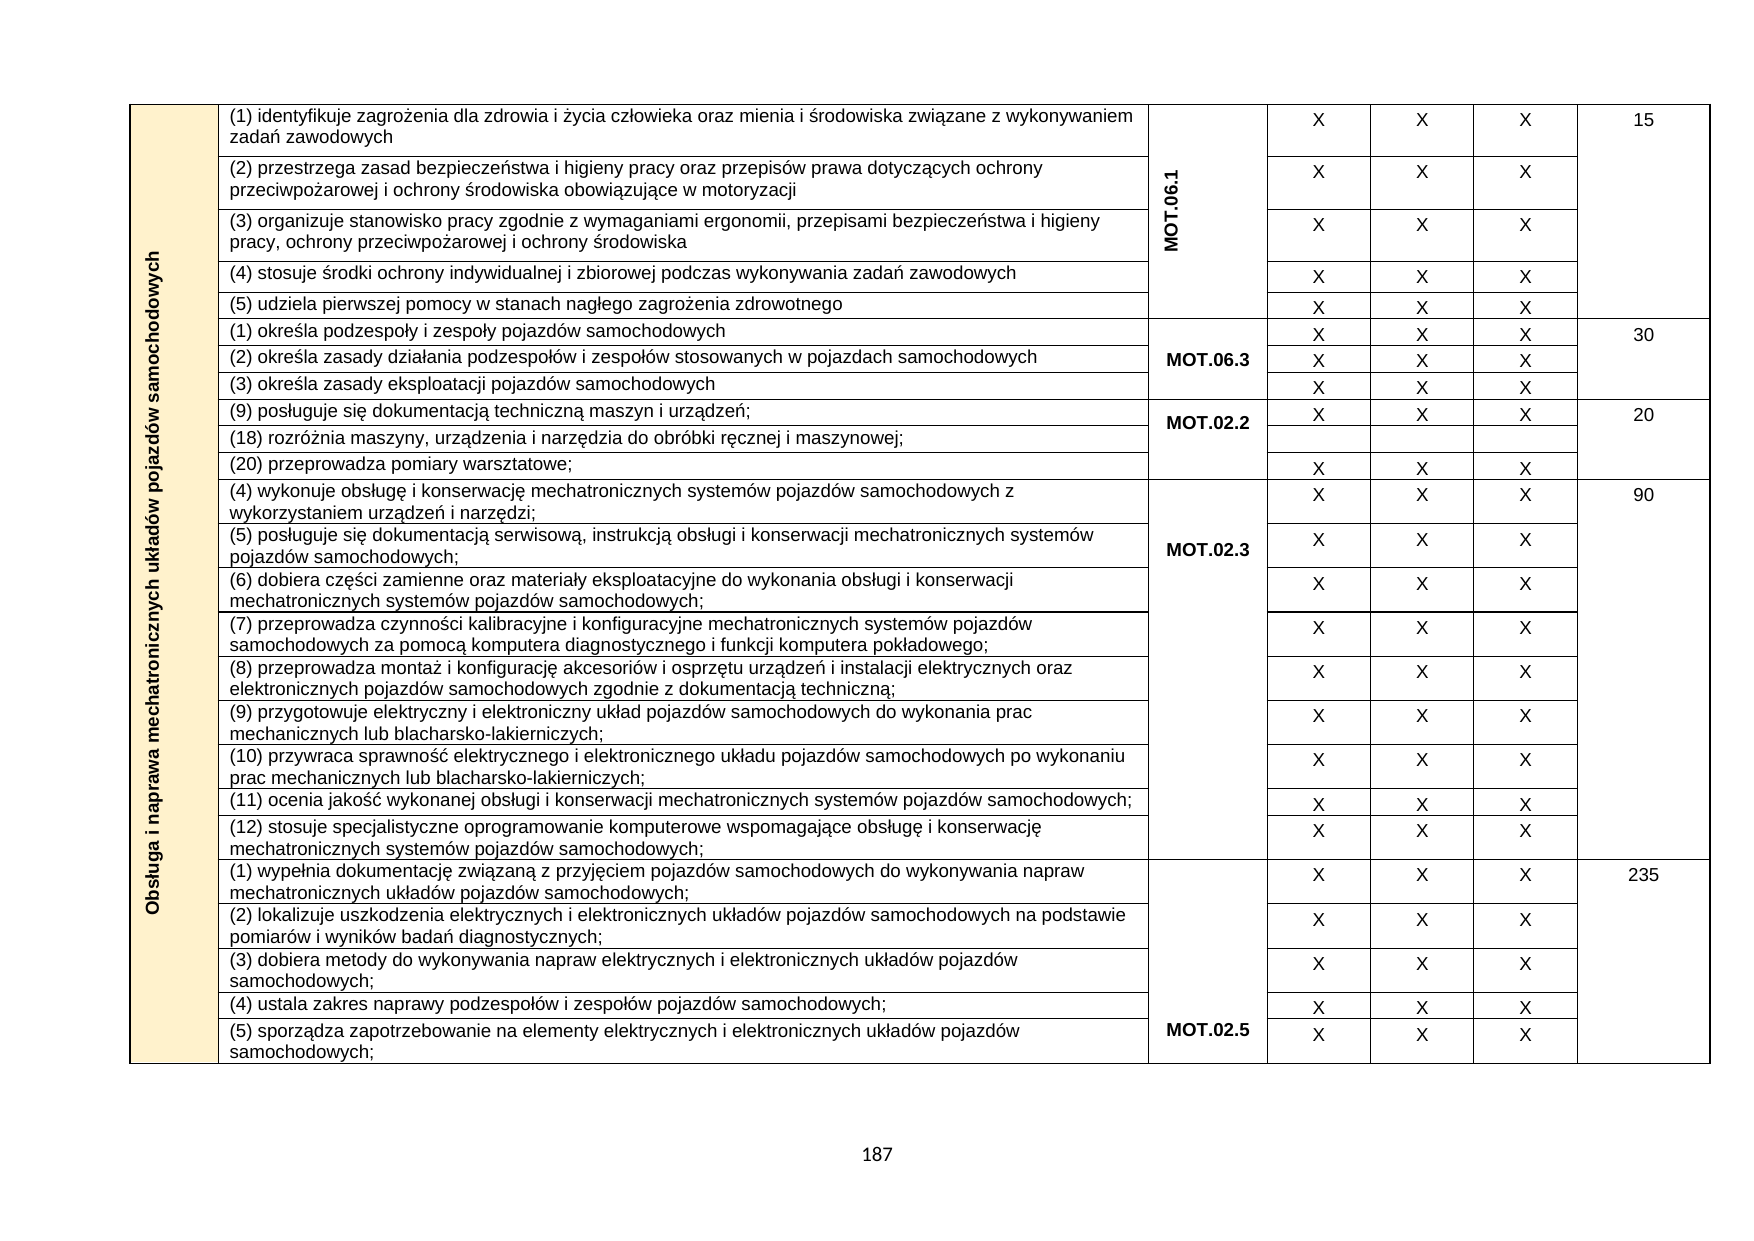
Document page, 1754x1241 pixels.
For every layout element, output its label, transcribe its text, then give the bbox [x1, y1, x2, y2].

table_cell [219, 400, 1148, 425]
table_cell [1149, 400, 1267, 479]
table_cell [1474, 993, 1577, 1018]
table_header Obsługa i naprawa mechatronicznych układów pojazdów samochodowych [131, 105, 218, 1062]
table_cell X [1371, 210, 1473, 261]
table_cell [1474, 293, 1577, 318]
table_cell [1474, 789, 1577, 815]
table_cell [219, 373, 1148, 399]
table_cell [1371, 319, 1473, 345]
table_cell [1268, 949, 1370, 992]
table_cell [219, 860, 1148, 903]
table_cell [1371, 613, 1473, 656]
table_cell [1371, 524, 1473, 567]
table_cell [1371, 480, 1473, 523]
table_header (1) identyfikuje zagrożenia dla zdrowia i życia człowieka oraz mienia i środowiska związane z wykonywaniem zadań zawodowych [219, 105, 1148, 156]
table_cell (5) udziela pierwszej pomocy w stanach nagłego zagrożenia zdrowotnego [219, 293, 1148, 318]
table_header 15 [1578, 105, 1709, 318]
table_cell X [1268, 157, 1370, 208]
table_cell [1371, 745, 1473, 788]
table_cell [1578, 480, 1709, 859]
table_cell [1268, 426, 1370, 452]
table_cell (2) przestrzega zasad bezpieczeństwa i higieny pracy oraz przepisów prawa dotyczących ochrony przeciwpożarowej i ochrony środowiska obowiązujące w motoryzacji [219, 157, 1148, 208]
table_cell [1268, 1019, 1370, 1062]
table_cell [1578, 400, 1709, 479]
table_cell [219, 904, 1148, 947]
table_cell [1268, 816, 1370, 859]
table_cell X [1474, 210, 1577, 261]
table_cell (4) stosuje środki ochrony indywidualnej i zbiorowej podczas wykonywania zadań zawodowych [219, 262, 1148, 292]
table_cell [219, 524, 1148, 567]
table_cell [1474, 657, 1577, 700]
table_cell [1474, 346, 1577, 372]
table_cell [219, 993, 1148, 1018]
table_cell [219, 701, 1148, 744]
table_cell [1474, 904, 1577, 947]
table_header X [1474, 105, 1577, 156]
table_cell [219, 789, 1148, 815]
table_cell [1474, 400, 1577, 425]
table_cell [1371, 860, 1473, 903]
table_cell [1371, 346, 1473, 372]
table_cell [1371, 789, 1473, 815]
table_header X [1371, 105, 1473, 156]
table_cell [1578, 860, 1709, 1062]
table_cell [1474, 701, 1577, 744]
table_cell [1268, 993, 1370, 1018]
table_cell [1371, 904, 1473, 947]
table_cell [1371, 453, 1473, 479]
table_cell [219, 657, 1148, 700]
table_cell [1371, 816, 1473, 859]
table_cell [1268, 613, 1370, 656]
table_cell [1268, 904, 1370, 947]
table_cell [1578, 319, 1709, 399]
table_cell X [1268, 262, 1370, 292]
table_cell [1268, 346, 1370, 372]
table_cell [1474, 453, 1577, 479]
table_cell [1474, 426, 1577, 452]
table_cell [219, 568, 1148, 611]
table_cell X [1474, 157, 1577, 208]
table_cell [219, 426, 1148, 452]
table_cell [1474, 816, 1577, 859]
table_cell X [1371, 262, 1473, 292]
table_cell X [1474, 262, 1577, 292]
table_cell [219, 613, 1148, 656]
table_cell X [1268, 293, 1370, 318]
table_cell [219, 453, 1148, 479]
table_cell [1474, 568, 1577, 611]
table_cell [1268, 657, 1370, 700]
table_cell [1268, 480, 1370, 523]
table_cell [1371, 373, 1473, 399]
table_header X [1268, 105, 1370, 156]
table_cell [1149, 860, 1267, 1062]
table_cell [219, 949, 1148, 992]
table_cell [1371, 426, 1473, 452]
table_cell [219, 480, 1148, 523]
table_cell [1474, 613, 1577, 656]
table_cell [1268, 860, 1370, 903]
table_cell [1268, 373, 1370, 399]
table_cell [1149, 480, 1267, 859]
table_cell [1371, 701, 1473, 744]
table_cell X [1371, 157, 1473, 208]
table_header MOT.06.1 [1149, 105, 1267, 318]
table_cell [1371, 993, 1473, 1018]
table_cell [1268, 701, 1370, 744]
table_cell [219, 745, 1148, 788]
table_cell (3) organizuje stanowisko pracy zgodnie z wymaganiami ergonomii, przepisami bezpieczeństwa i higieny pracy, ochrony przeciwpożarowej i ochrony środowiska [219, 210, 1148, 261]
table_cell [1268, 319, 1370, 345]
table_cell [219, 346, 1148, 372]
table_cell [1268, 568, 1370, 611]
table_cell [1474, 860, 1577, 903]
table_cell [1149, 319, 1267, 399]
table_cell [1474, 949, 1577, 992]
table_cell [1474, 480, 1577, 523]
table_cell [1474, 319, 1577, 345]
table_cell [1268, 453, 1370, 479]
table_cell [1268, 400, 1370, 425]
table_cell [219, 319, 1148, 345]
table_cell X [1268, 210, 1370, 261]
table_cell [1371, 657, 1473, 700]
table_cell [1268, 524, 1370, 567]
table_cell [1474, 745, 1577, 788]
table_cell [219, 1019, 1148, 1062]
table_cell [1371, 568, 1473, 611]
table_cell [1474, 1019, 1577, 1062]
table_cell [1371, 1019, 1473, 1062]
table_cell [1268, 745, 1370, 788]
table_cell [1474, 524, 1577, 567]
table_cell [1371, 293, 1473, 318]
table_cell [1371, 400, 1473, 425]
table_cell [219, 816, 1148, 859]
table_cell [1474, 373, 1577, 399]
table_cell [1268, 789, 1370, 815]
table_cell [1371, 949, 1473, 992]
